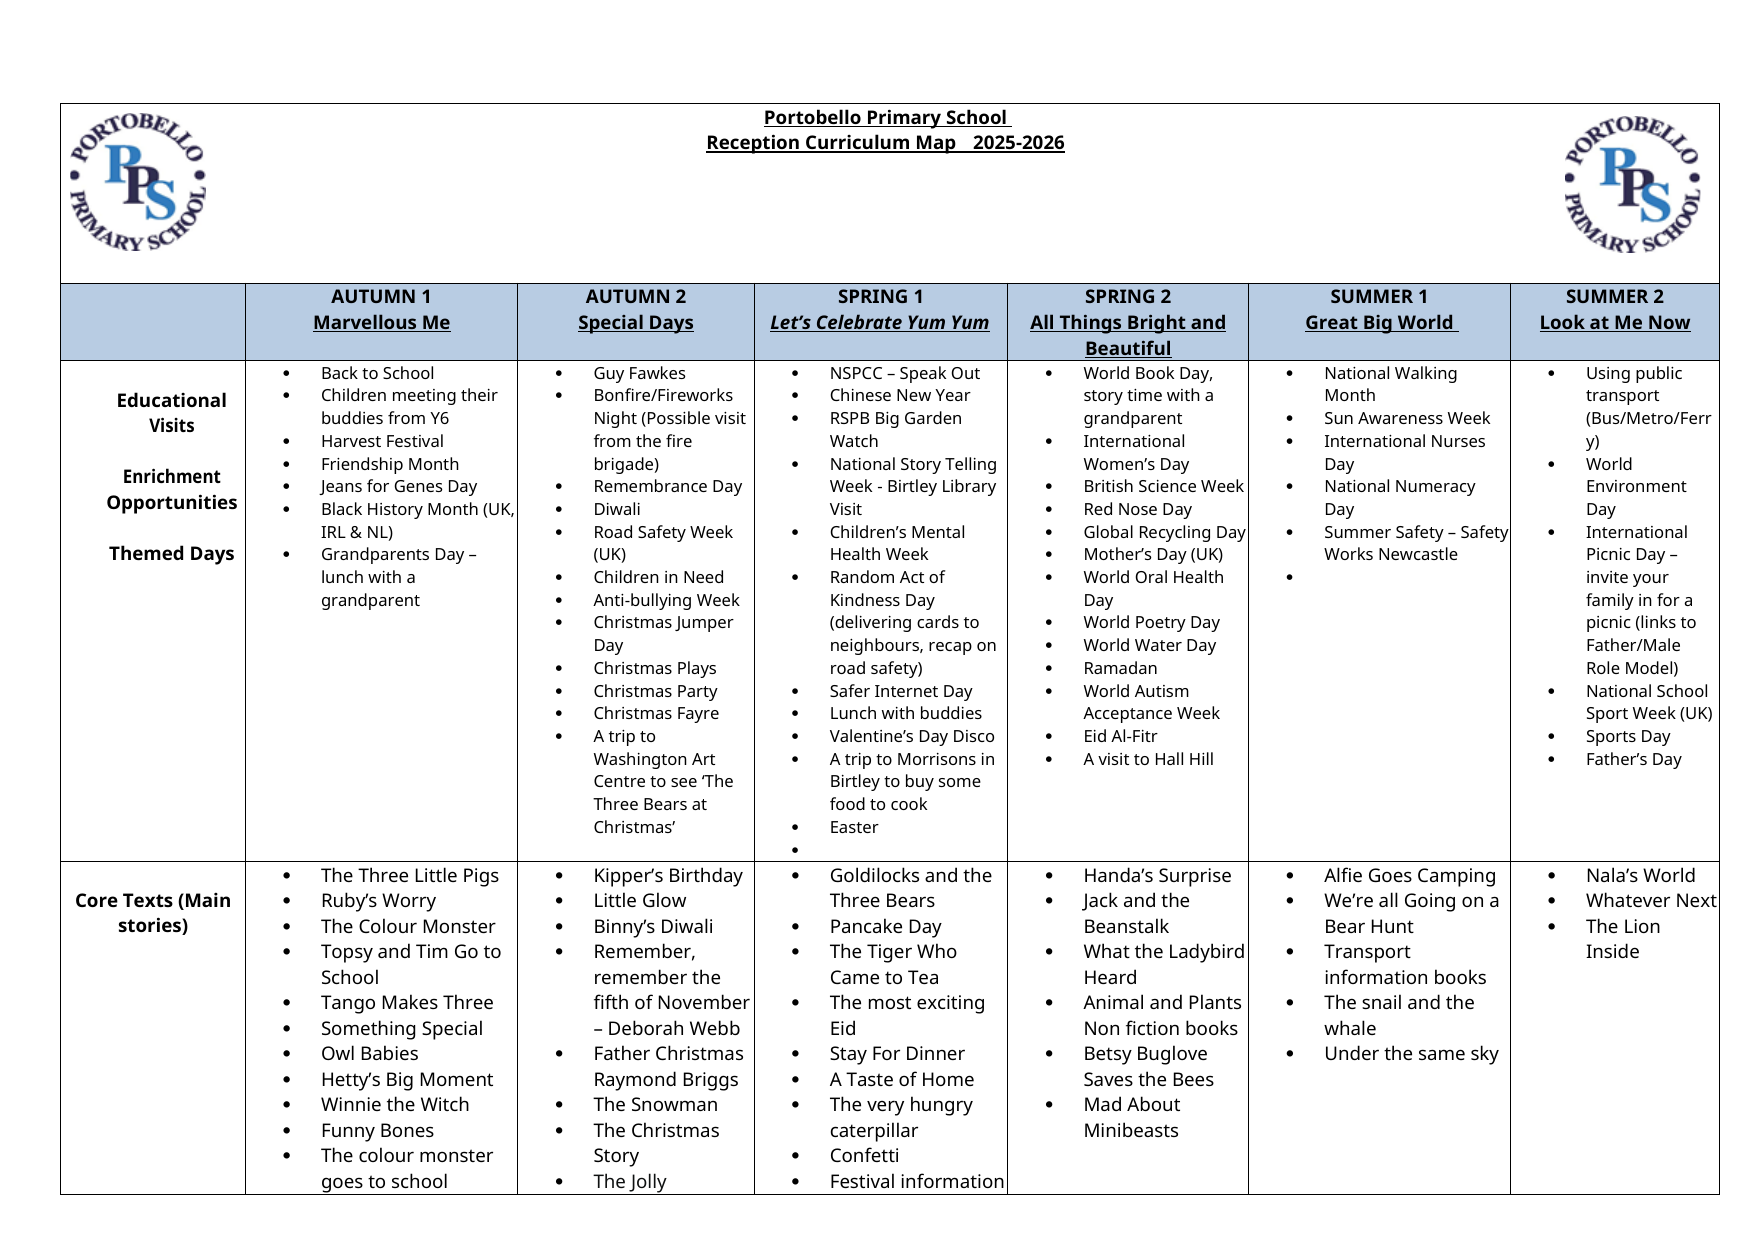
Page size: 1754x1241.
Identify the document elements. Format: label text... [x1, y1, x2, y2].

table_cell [246, 862, 517, 1194]
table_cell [755, 862, 1007, 1194]
table_cell Guy Fawkes Bonfire/Fireworks Night (Possible visit from the fire brigade) Remembrance Day Diwali Road Safety Week (UK) Children in Need Anti-bullying Week Christmas Jumper Day Christmas Plays Christmas Party Christmas Fayre A trip to Washington Art Centre to see ‘The Three Bears at Christmas’ [518, 361, 754, 861]
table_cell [1511, 862, 1719, 1194]
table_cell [518, 862, 754, 1194]
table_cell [61, 862, 245, 1194]
table_cell AUTUMN 2 Special Days [518, 284, 754, 360]
table_cell Using public transport (Bus/Metro/Ferry) World Environment Day International Picnic Day – invite your family in for a picnic (links to Father/Male Role Model) National School Sport Week (UK) Sports Day Father’s Day [1511, 361, 1719, 861]
table_cell Educational Visits Enrichment Opportunities Themed Days [61, 361, 245, 861]
table_cell AUTUMN 1 Marvellous Me [246, 284, 517, 360]
table_cell SPRING 1 Let’s Celebrate Yum Yum [755, 284, 1007, 360]
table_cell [1249, 862, 1510, 1194]
table_cell Back to School Children meeting their buddies from Y6 Harvest Festival Friendship Month Jeans for Genes Day Black History Month (UK, IRL & NL) Grandparents Day – lunch with a grandparent [246, 361, 517, 861]
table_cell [1008, 862, 1248, 1194]
table_cell NSPCC – Speak Out Chinese New Year RSPB Big Garden Watch National Story Telling Week - Birtley Library Visit Children’s Mental Health Week Random Act of Kindness Day (delivering cards to neighbours, recap on road safety) Safer Internet Day Lunch with buddies Valentine’s Day Disco A trip to Morrisons in Birtley to buy some food to cook Easter [755, 361, 1007, 861]
picture [1565, 116, 1701, 253]
table_cell SPRING 2 All Things Bright and Beautiful [1008, 284, 1248, 360]
table_cell National Walking Month Sun Awareness Week International Nurses Day National Numeracy Day Summer Safety – Safety Works Newcastle [1249, 361, 1510, 861]
table_cell SUMMER 1 Great Big World [1249, 284, 1510, 360]
table_cell SUMMER 2 Look at Me Now [1511, 284, 1719, 360]
table_cell World Book Day, story time with a grandparent International Women’s Day British Science Week Red Nose Day Global Recycling Day Mother’s Day (UK) World Oral Health Day World Poetry Day World Water Day Ramadan World Autism Acceptance Week Eid Al-Fitr A visit to Hall Hill [1008, 361, 1248, 861]
table_cell [61, 284, 245, 360]
picture [70, 113, 206, 251]
table_header Portobello Primary School Reception Curriculum Map 2025-2026 [61, 104, 1719, 283]
